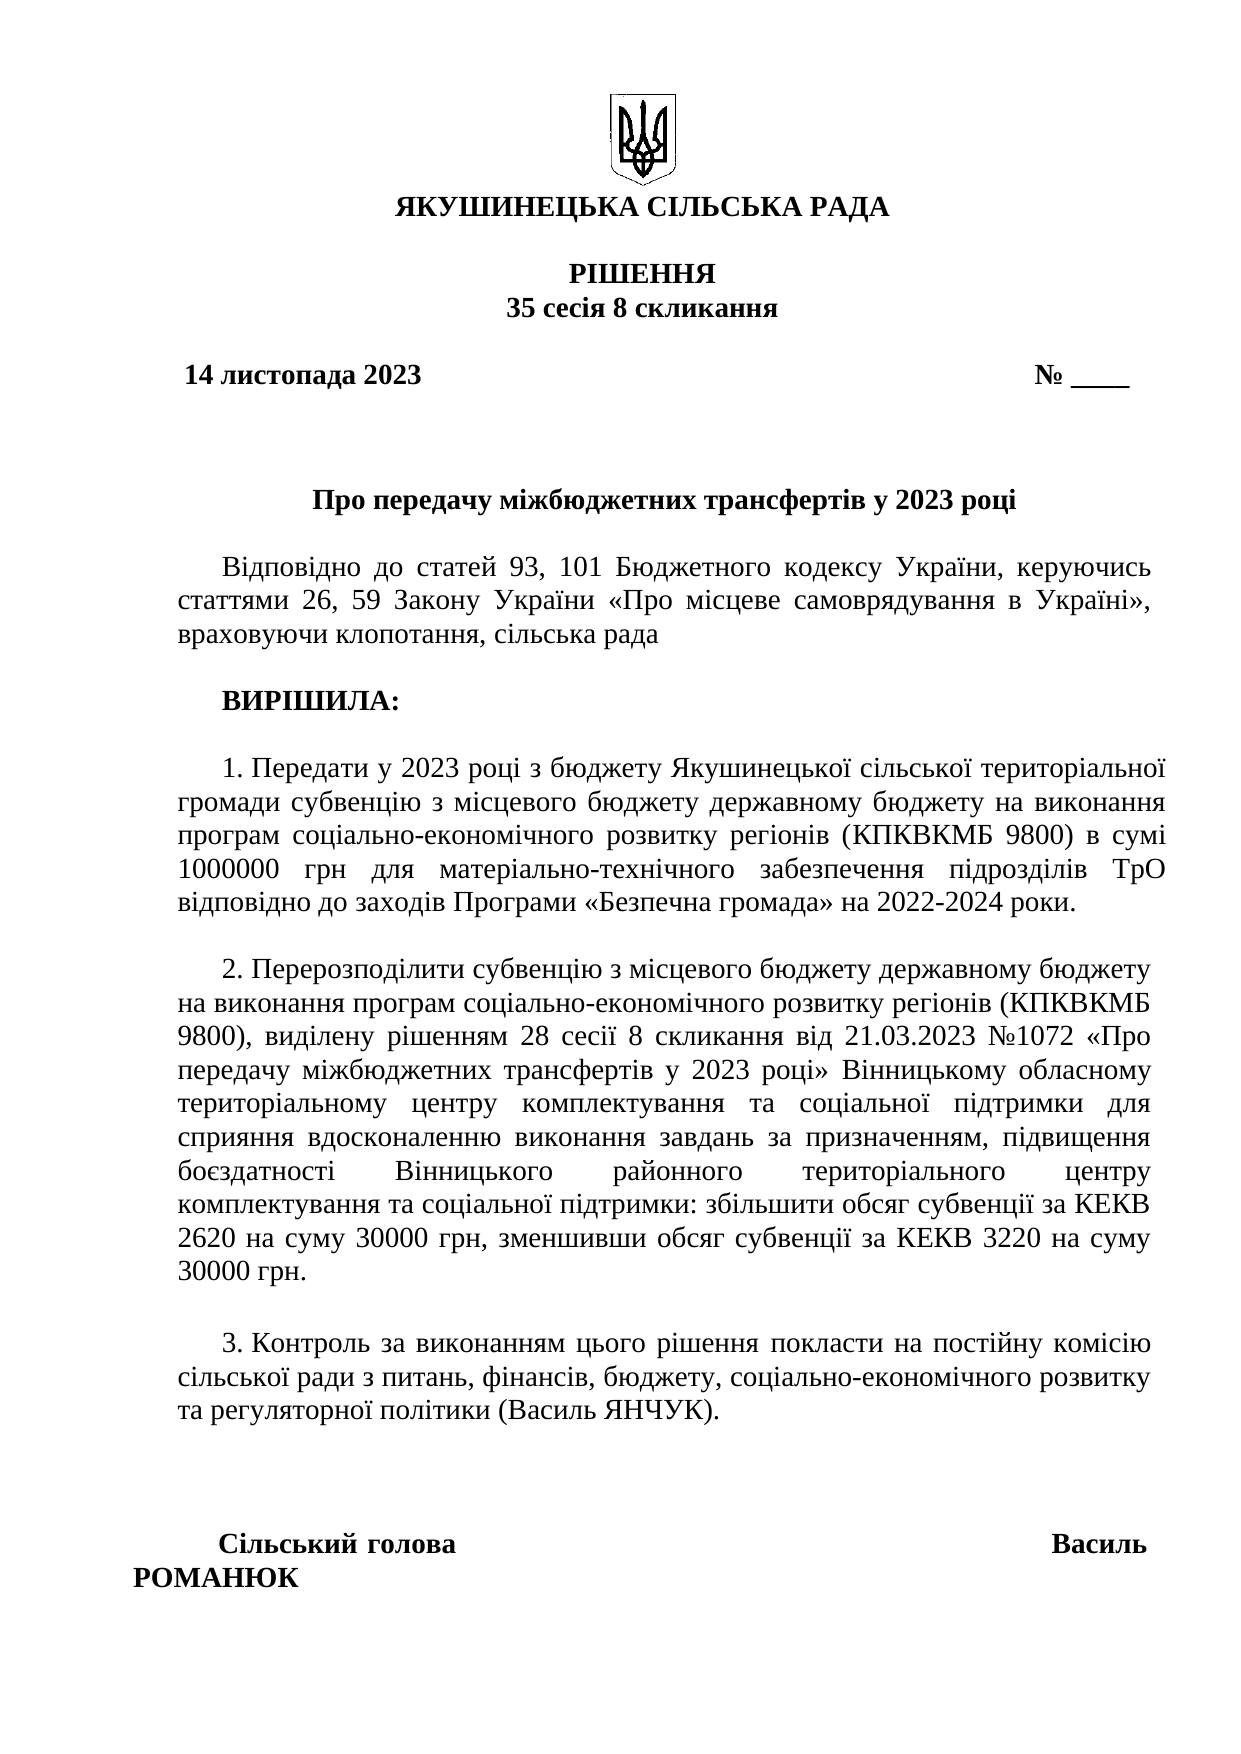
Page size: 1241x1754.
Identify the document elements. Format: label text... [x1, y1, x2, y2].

text ЯКУШИНЕЦЬКА СІЛЬСЬКА РАДА [133, 189, 1152, 223]
text РІШЕННЯ [133, 257, 1152, 290]
text 14 листопада 2023 № ____ [133, 357, 1152, 391]
list Передати у 2023 році з бюджету Якушинецької сільської територіальної громади субвенцію з місцевого бюджету державному бюджету на виконання програм соціально-економічного розвитку регіонів (КПКВКМБ 9800) в сумі 1000000 грн для матеріально-технічного забезпечення підрозділів ТрО відповідно до заходів Програми «Безпечна громада» на 2022-2024 роки. [177, 750, 1167, 918]
text Сільський голова Василь РОМАНЮК [133, 1527, 1152, 1594]
text Про передачу міжбюджетних трансфертів у 2023 році [177, 482, 1152, 515]
list Перерозподілити субвенцію з місцевого бюджету державному бюджету на виконання програм соціально-економічного розвитку регіонів (КПКВКМБ 9800), виділену рішенням 28 сесії 8 скликання від 21.03.2023 №1072 «Про передачу міжбюджетних трансфертів у 2023 році» Вінницькому обласному територіальному центру комплектування та соціальної підтримки для сприяння вдосконаленню виконання завдань за призначенням, підвищення боєздатності Вінницького районного територіального центру комплектування та соціальної підтримки: збільшити обсяг субвенції за КЕКВ 2620 на суму 30000 грн, зменшивши обсяг субвенції за КЕКВ 3220 на суму 30000 грн. [177, 951, 1152, 1287]
list Контроль за виконанням цього рішення покласти на постійну комісію сільської ради з питань, фінансів, бюджету, соціально-економічного розвитку та регуляторної політики (Василь ЯНЧУК). [177, 1325, 1152, 1426]
text ВИРІШИЛА: [177, 683, 1152, 717]
picture [598, 88, 687, 190]
text Відповідно до статей 93, 101 Бюджетного кодексу України, керуючись статтями 26, 59 Закону України «Про місцеве самоврядування в Україні», враховуючи клопотання, сільська рада [177, 549, 1152, 649]
text 35 сесія 8 скликання [133, 290, 1152, 324]
